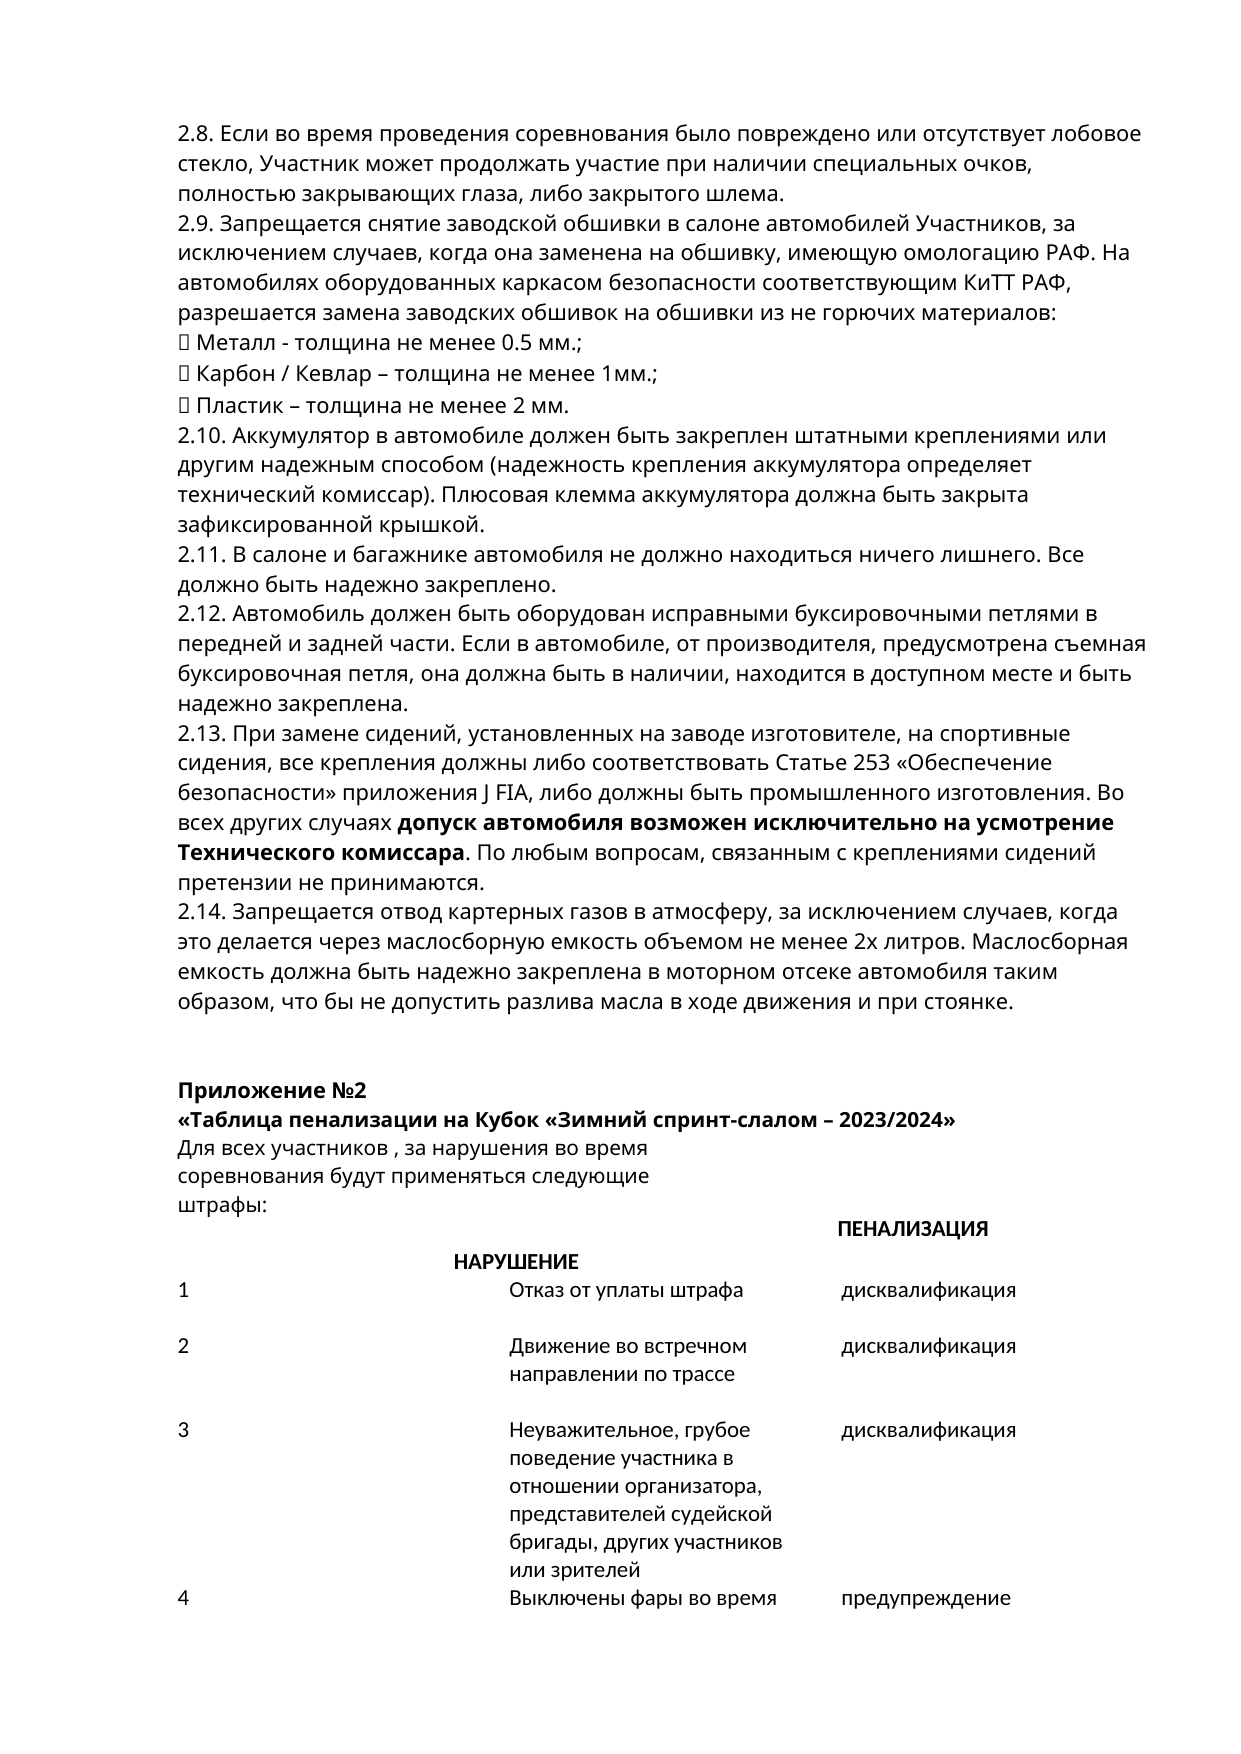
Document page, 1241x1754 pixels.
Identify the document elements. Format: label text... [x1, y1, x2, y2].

text  Карбон / Кевлар – толщина не менее 1мм.; [177, 358, 1152, 388]
text 2.14. Запрещается отвод картерных газов в атмосферу, за исключением случаев, когда это делается через маслосборную емкость объемом не менее 2х литров. Маслосборная емкость должна быть надежно закреплена в моторном отсеке автомобиля таким образом, что бы не допустить разлива масла в ходе движения и при стоянке. [177, 896, 1152, 1015]
text 2.10. Аккумулятор в автомобиле должен быть закреплен штатными креплениями или другим надежным способом (надежность крепления аккумулятора определяет технический комиссар). Плюсовая клемма аккумулятора должна быть закрыта зафиксированной крышкой. [177, 419, 1152, 539]
text 2.8. Если во время проведения соревнования было повреждено или отсутствует лобовое стекло, Участник может продолжать участие при наличии специальных очков, полностью закрывающих глаза, либо закрытого шлема. [177, 118, 1152, 207]
table_cell 2 [166, 1331, 498, 1415]
table_cell Отказ от уплаты штрафа [498, 1275, 830, 1331]
table_cell 1 [166, 1275, 498, 1331]
table_cell предупреждение [830, 1583, 1162, 1611]
table_cell дисквалификация [830, 1415, 1162, 1583]
table_cell дисквалификация [830, 1275, 1162, 1331]
text 2.12. Автомобиль должен быть оборудован исправными буксировочными петлями в передней и задней части. Если в автомобиле, от производителя, предусмотрена съемная буксировочная петля, она должна быть в наличии, находится в доступном месте и быть надежно закреплена. [177, 598, 1152, 717]
table_cell 4 [166, 1583, 498, 1611]
text 2.13. При замене сидений, установленных на заводе изготовителе, на спортивные сидения, все крепления должны либо соответствовать Статье 253 «Обеспечение безопасности» приложения J FIA, либо должны быть промышленного изготовления. Во всех других случаях допуск автомобиля возможен исключительно на усмотрение Технического комиссара. По любым вопросам, связанным с креплениями сидений претензии не принимаются. [177, 717, 1152, 896]
text 2.11. В салоне и багажнике автомобиля не должно находиться ничего лишнего. Все должно быть надежно закреплено. [177, 539, 1152, 598]
text  Пластик – толщина не менее 2 мм. [177, 390, 1152, 419]
table_header Для всех участников , за нарушения во время соревнования будут применяться следующие штрафы: НАРУШЕНИЕ [166, 1133, 664, 1275]
text Приложение №2 [177, 1075, 1152, 1105]
text  Металл - толщина не менее 0.5 мм.; [177, 327, 1152, 356]
table_cell дисквалификация [830, 1331, 1162, 1415]
table_header ПЕНАЛИЗАЦИЯ [664, 1133, 1162, 1275]
table_cell Движение во встречном направлении по трассе [498, 1331, 830, 1415]
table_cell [498, 1583, 830, 1611]
text 2.9. Запрещается снятие заводской обшивки в салоне автомобилей Участников, за исключением случаев, когда она заменена на обшивку, имеющую омологацию РАФ. На автомобилях оборудованных каркасом безопасности соответствующим КиТТ РАФ, разрешается замена заводских обшивок на обшивки из не горючих материалов: [177, 207, 1152, 327]
table_cell Неуважительное, грубое поведение участника в отношении организатора, представителей судейской бригады, других участников или зрителей [498, 1415, 830, 1583]
text «Таблица пенализации на Кубок «Зимний спринт-слалом – 2023/2024» [177, 1105, 1152, 1133]
table_cell 3 [166, 1415, 498, 1583]
